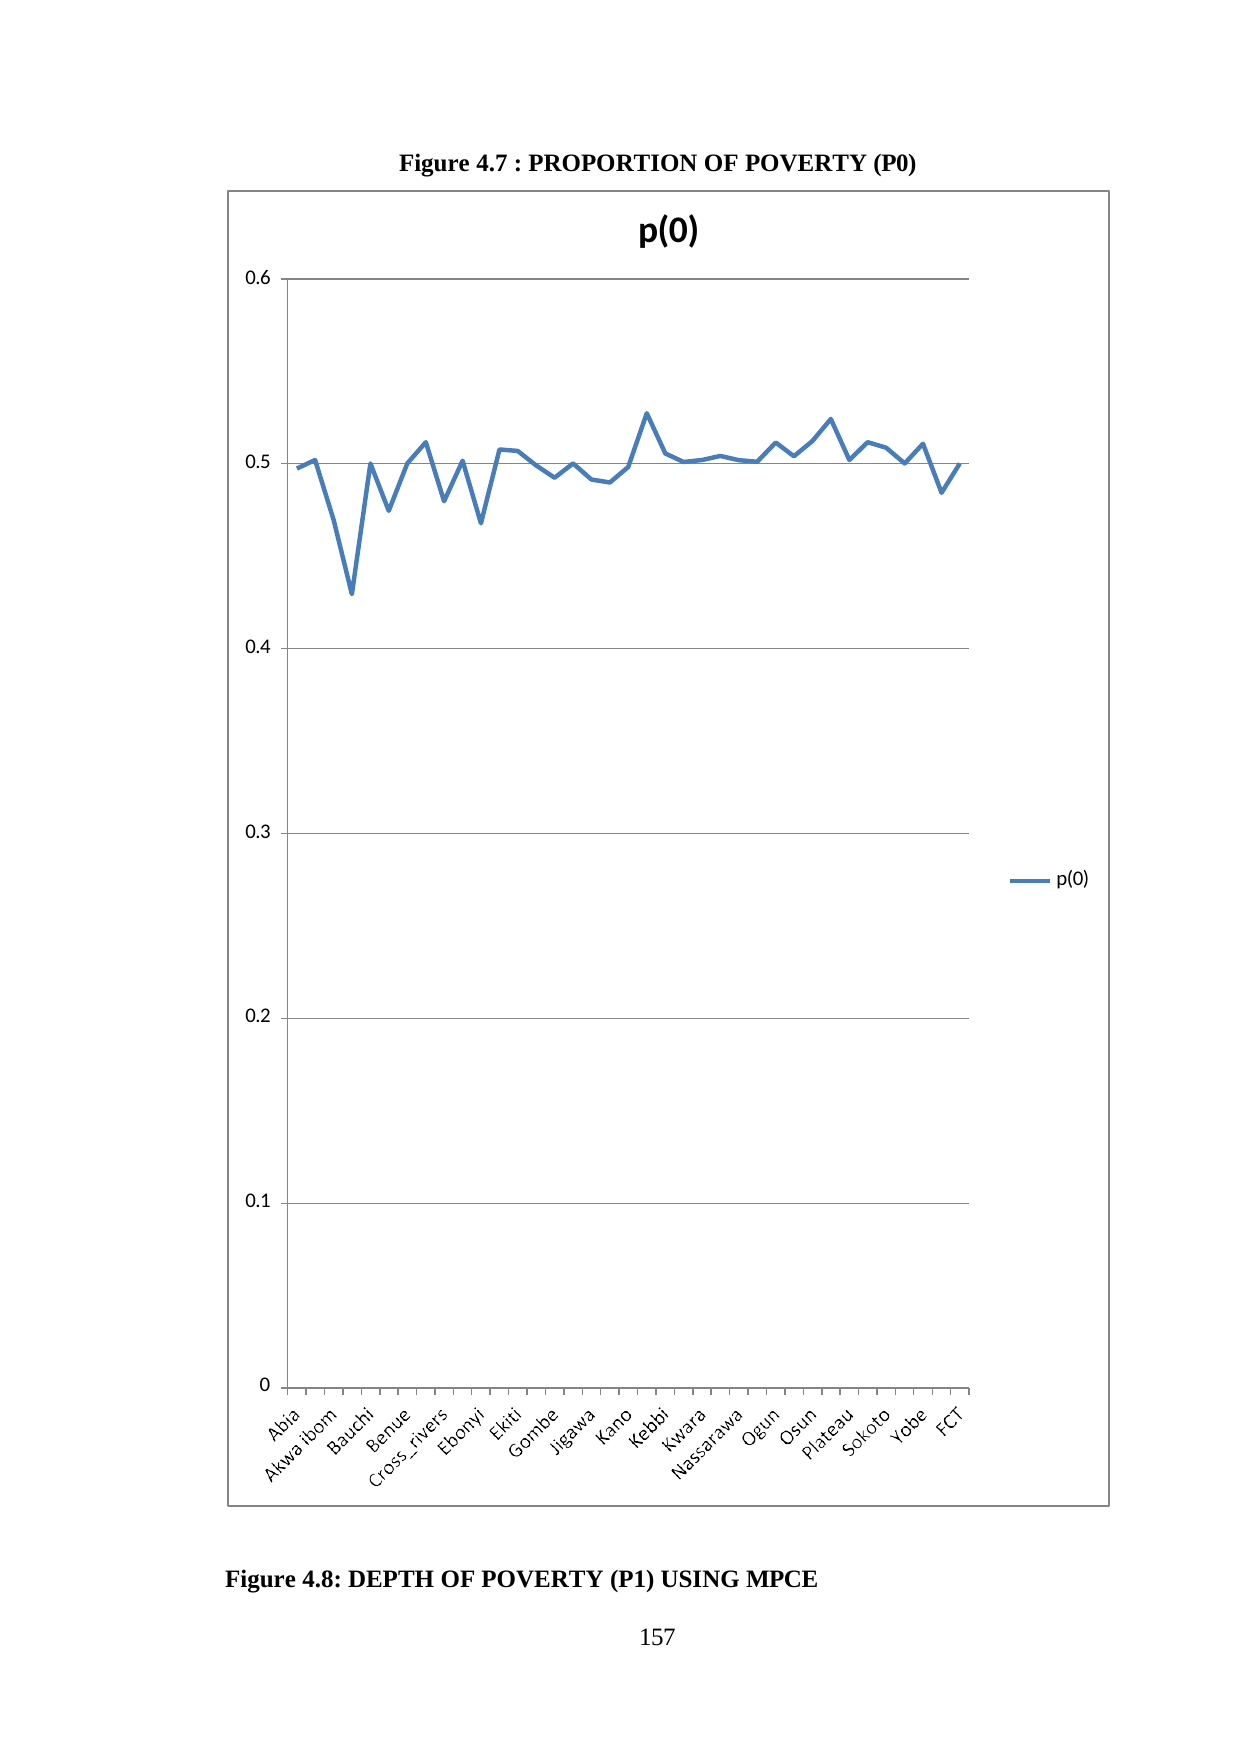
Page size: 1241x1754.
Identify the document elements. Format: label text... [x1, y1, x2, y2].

text Figure 4.8: DEPTH OF POVERTY (P1) USING MPCE [225, 1564, 1144, 1592]
text Figure 4.7 : PROPORTION OF POVERTY (P0) [234, 148, 1081, 177]
picture [265, 1406, 962, 1486]
